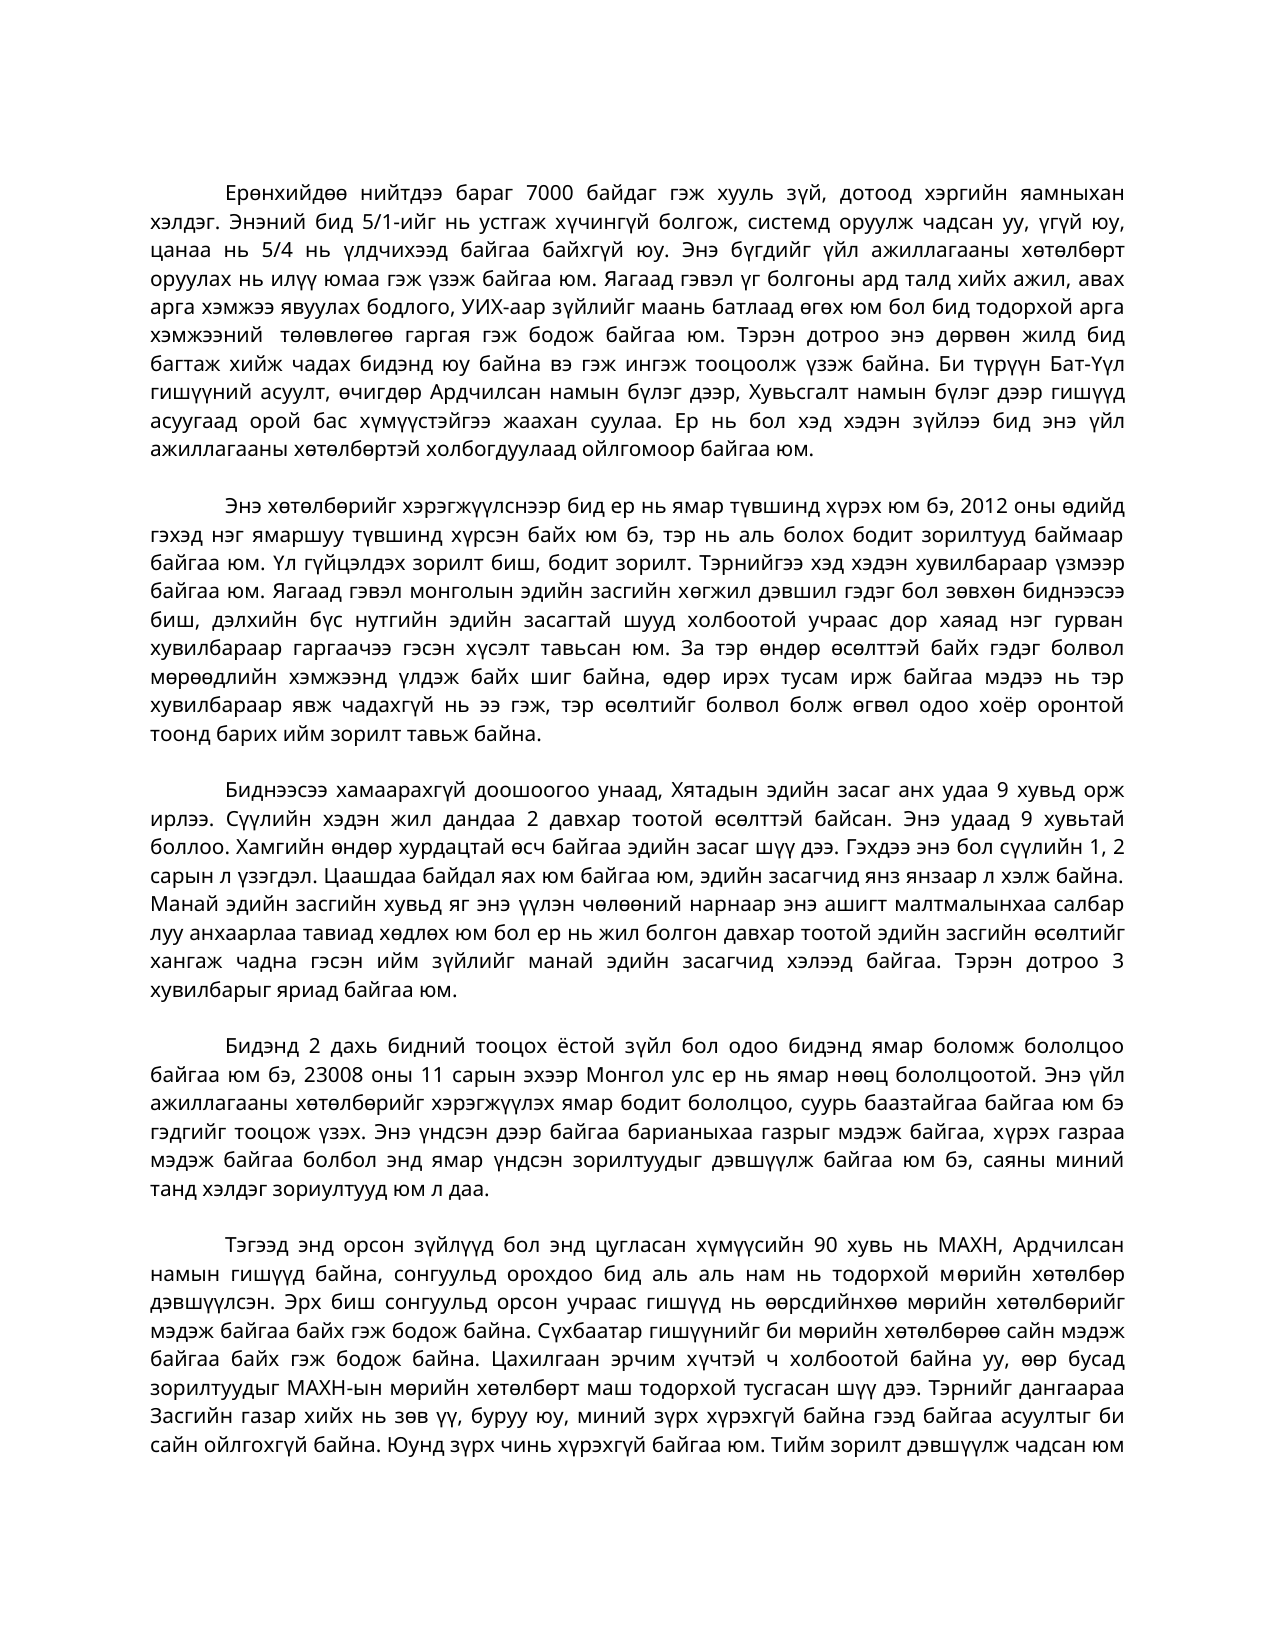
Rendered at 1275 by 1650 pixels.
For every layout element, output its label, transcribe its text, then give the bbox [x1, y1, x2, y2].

text Ерөнхийдөө нийтдээ бараг 7000 байдаг гэж хууль зүй, дотоод хэргийн яамныхан хэлдэг. Энэний бид 5/1-ийг нь устгаж хүчингүй болгож, системд оруулж чадсан уу, үгүй юу, цанаа нь 5/4 нь үлдчихээд байгаа байхгүй юу. Энэ бүгдийг үйл ажиллагааны хөтөлбөрт оруулах нь илүү юмаа гэж үзэж байгаа юм. Яагаад гэвэл үг болгоны ард талд хийх ажил, авах арга хэмжээ явуулах бодлого, УИХ-аар зүйлийг маань батлаад өгөх юм бол бид тодорхой арга хэмжээний төлөвлөгөө гаргая гэж бодож байгаа юм. Тэрэн дотроо энэ дөрвөн жилд бид багтаж хийж чадах бидэнд юу байна вэ гэж ингэж тооцоолж үзэж байна. Би түрүүн Бат-Үүл гишүүний асуулт, өчигдөр Ардчилсан намын бүлэг дээр, Хувьсгалт намын бүлэг дээр гишүүд асуугаад орой бас хүмүүстэйгээ жаахан суулаа. Ер нь бол хэд хэдэн зүйлээ бид энэ үйл ажиллагааны хөтөлбөртэй холбогдуулаад ойлгомоор байгаа юм. [150, 178, 1125, 463]
text Бидэнд 2 дахь бидний тооцох ёстой зүйл бол одоо бидэнд ямар боломж бололцоо байгаа юм бэ, 23008 оны 11 сарын эхээр Монгол улс ер нь ямар нөөц бололцоотой. Энэ үйл ажиллагааны хөтөлбөрийг хэрэгжүүлэх ямар бодит бололцоо, суурь баазтайгаа байгаа юм бэ гэдгийг тооцож үзэх. Энэ үндсэн дээр байгаа барианыхаа газрыг мэдэж байгаа, хүрэх газраа мэдэж байгаа болбол энд ямар үндсэн зорилтуудыг дэвшүүлж байгаа юм бэ, саяны миний танд хэлдэг зориултууд юм л даа. [150, 1032, 1125, 1202]
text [150, 1231, 1125, 1458]
text Энэ хөтөлбөрийг хэрэгжүүлснээр бид ер нь ямар түвшинд хүрэх юм бэ, 2012 оны өдийд гэхэд нэг ямаршуу түвшинд хүрсэн байх юм бэ, тэр нь аль болох бодит зорилтууд баймаар байгаа юм. Үл гүйцэлдэх зорилт биш, бодит зорилт. Тэрнийгээ хэд хэдэн хувилбараар үзмээр байгаа юм. Яагаад гэвэл монголын эдийн засгийн хөгжил дэвшил гэдэг бол зөвхөн биднээсээ биш, дэлхийн бүс нутгийн эдийн засагтай шууд холбоотой учраас дор хаяад нэг гурван хувилбараар гаргаачээ гэсэн хүсэлт тавьсан юм. За тэр өндөр өсөлттэй байх гэдэг болвол мөрөөдлийн хэмжээнд үлдэж байх шиг байна, өдөр ирэх тусам ирж байгаа мэдээ нь тэр хувилбараар явж чадахгүй нь ээ гэж, тэр өсөлтийг болвол болж өгвөл одоо хоёр оронтой тоонд барих ийм зорилт тавьж байна. [150, 491, 1125, 747]
text Биднээсээ хамаарахгүй доошоогоо унаад, Хятадын эдийн засаг анх удаа 9 хувьд орж ирлээ. Сүүлийн хэдэн жил дандаа 2 давхар тоотой өсөлттэй байсан. Энэ удаад 9 хувьтай боллоо. Хамгийн өндөр хурдацтай өсч байгаа эдийн засаг шүү дээ. Гэхдээ энэ бол сүүлийн 1, 2 сарын л үзэгдэл. Цаашдаа байдал яах юм байгаа юм, эдийн засагчид янз янзаар л хэлж байна. Манай эдийн засгийн хувьд яг энэ үүлэн чөлөөний нарнаар энэ ашигт малтмалынхаа салбар луу анхаарлаа тавиад хөдлөх юм бол ер нь жил болгон давхар тоотой эдийн засгийн өсөлтийг хангаж чадна гэсэн ийм зүйлийг манай эдийн засагчид хэлээд байгаа. Тэрэн дотроо 3 хувилбарыг яриад байгаа юм. [150, 776, 1125, 1003]
